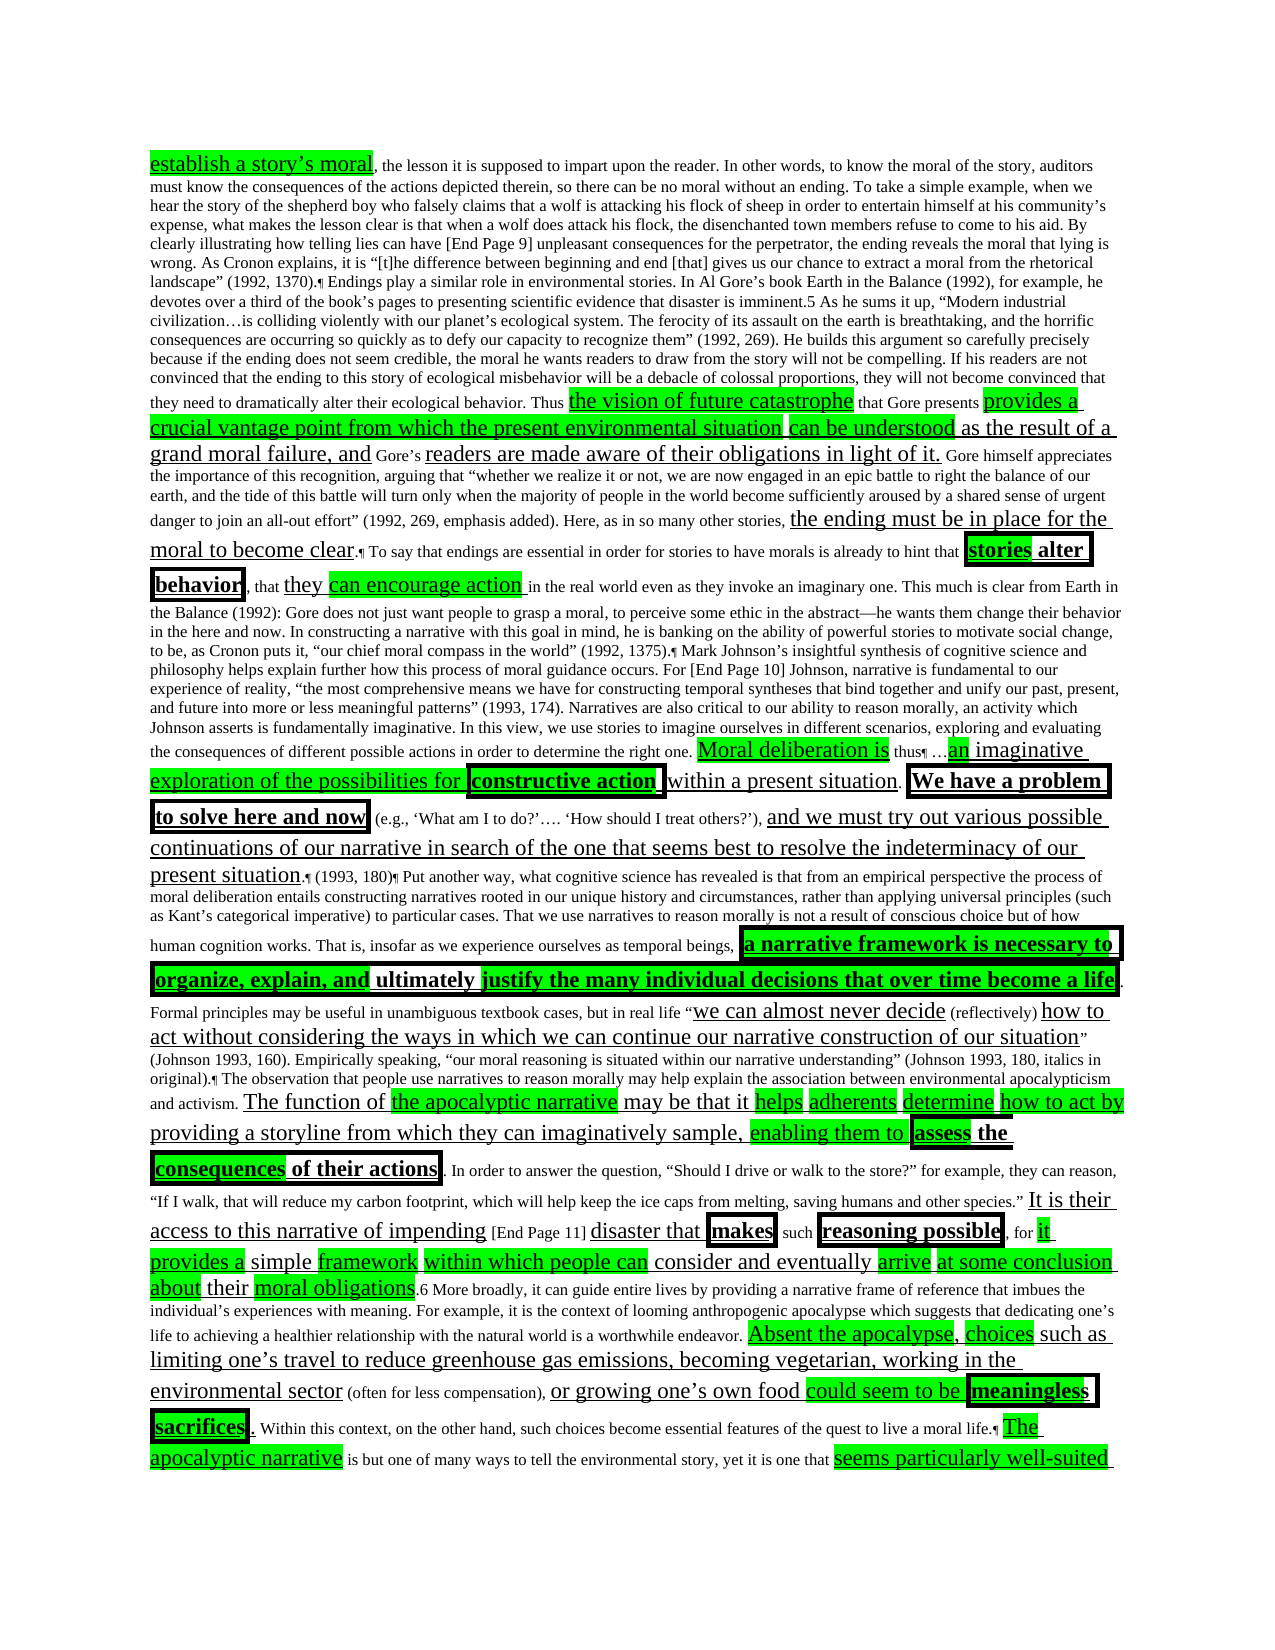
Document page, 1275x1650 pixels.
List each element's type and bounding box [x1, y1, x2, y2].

text [150, 150, 1125, 1470]
